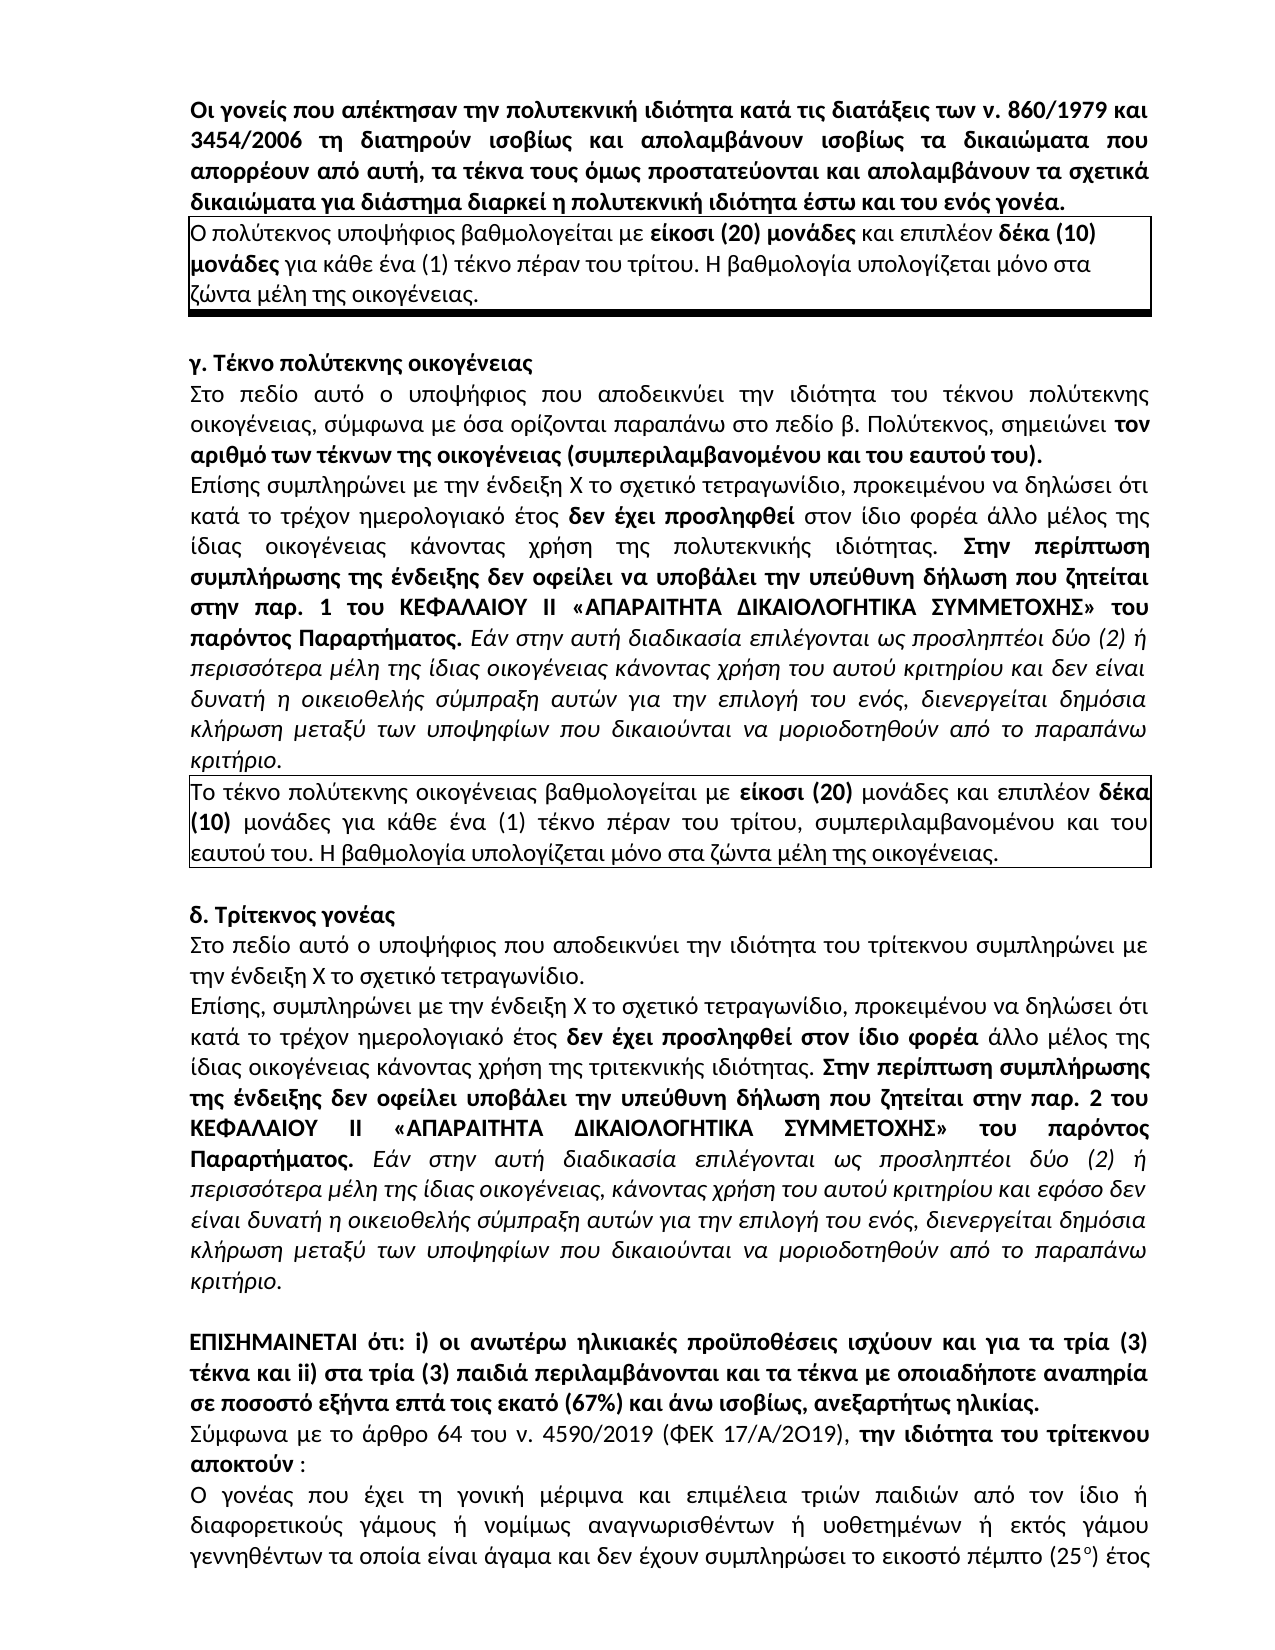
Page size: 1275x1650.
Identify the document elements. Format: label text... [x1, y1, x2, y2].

text Επίσης συμπληρώνει με την ένδειξη Χ το σχετικό τετραγωνίδιο, προκειμένου να δηλώσει ότι κατά το τρέχον ημερολογιακό έτος δεν έχει προσληφθεί στον ίδιο φορέα άλλο μέλος της ίδιας οικογένειας κάνοντας χρήση της πολυτεκνικής ιδιότητας. Στην περίπτωση συμπλήρωσης της ένδειξης δεν οφείλει να υποβάλει την υπεύθυνη δήλωση που ζητείται στην παρ. 1 του ΚΕΦΑΛΑΙΟΥ ΙΙ «ΑΠΑΡΑΙΤΗΤΑ ΔΙΚΑΙΟΛΟΓΗΤΙΚΑ ΣΥΜΜΕΤΟΧΗΣ» του παρόντος Παραρτήματος. Εάν στην αυτή διαδικασία επιλέγονται ως προσληπτέοι δύο (2) ή περισσότερα μέλη της ίδιας οικογένειας κάνοντας χρήση του αυτού κριτηρίου και δεν είναι δυνατή η οικειοθελής σύμπραξη αυτών για την επιλογή του ενός, διενεργείται δημόσια κλήρωση μεταξύ των υποψηφίων που δικαιούνται να μοριοδοτηθούν από το παραπάνω κριτήριο. [190, 469, 1150, 775]
text Επίσης, συμπληρώνει με την ένδειξη Χ το σχετικό τετραγωνίδιο, προκειμένου να δηλώσει ότι κατά το τρέχον ημερολογιακό έτος δεν έχει προσληφθεί στον ίδιο φορέα άλλο μέλος της ίδιας οικογένειας κάνοντας χρήση της τριτεκνικής ιδιότητας. Στην περίπτωση συμπλήρωσης της ένδειξης δεν οφείλει υποβάλει την υπεύθυνη δήλωση που ζητείται στην παρ. 2 του ΚΕΦΑΛΑΙΟΥ ΙΙ «ΑΠΑΡΑΙΤΗΤΑ ΔΙΚΑΙΟΛΟΓΗΤΙΚΑ ΣΥΜΜΕΤΟΧΗΣ» του παρόντος Παραρτήματος. Εάν στην αυτή διαδικασία επιλέγονται ως προσληπτέοι δύο (2) ή περισσότερα μέλη της ίδιας οικογένειας, κάνοντας χρήση του αυτού κριτηρίου και εφόσο δεν είναι δυνατή η οικειοθελής σύμπραξη αυτών για την επιλογή του ενός, διενεργείται δημόσια κλήρωση μεταξύ των υποψηφίων που δικαιούνται να μοριοδοτηθούν από το παραπάνω κριτήριο. [190, 990, 1150, 1296]
text Στο πεδίο αυτό ο υποψήφιος που αποδεικνύει την ιδιότητα του τέκνου πολύτεκνης οικογένειας, σύμφωνα με όσα ορίζονται παραπάνω στο πεδίο β. Πολύτεκνος, σημειώνει τον αριθμό των τέκνων της οικογένειας (συμπεριλαμβανομένου και του εαυτού του). [190, 378, 1150, 469]
text Σύμφωνα με το άρθρο 64 του ν. 4590/2019 (ΦΕΚ 17/Α/2Ο19), την ιδιότητα του τρίτεκνου αποκτούν : [190, 1418, 1150, 1479]
text Οι γονείς που απέκτησαν την πολυτεκνική ιδιότητα κατά τις διατάξεις των ν. 860/1979 και 3454/2006 τη διατηρούν ισοβίως και απολαμβάνουν ισοβίως τα δικαιώματα που απορρέουν από αυτή, τα τέκνα τους όμως προστατεύονται και απολαμβάνουν τα σχετικά δικαιώματα για διάστημα διαρκεί η πολυτεκνική ιδιότητα έστω και του ενός γονέα. [190, 94, 1150, 216]
text δ. Τρίτεκνος γονέας [189, 899, 1150, 929]
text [190, 1479, 1150, 1570]
text ΕΠΙΣΗΜΑΙΝΕΤΑΙ ότι: i) οι ανωτέρω ηλικιακές προϋποθέσεις ισχύουν και για τα τρία (3) τέκνα και ii) στα τρία (3) παιδιά περιλαμβάνονται και τα τέκνα με οποιαδήποτε αναπηρία σε ποσοστό εξήντα επτά τοις εκατό (67%) και άνω ισοβίως, ανεξαρτήτως ηλικίας. [189, 1326, 1150, 1418]
text Στο πεδίο αυτό ο υποψήφιος που αποδεικνύει την ιδιότητα του τρίτεκνου συμπληρώνει με την ένδειξη Χ το σχετικό τετραγωνίδιο. [190, 929, 1150, 990]
text Το τέκνο πολύτεκνης οικογένειας βαθμολογείται με είκοσι (20) μονάδες και επιπλέον δέκα (10) μονάδες για κάθε ένα (1) τέκνο πέραν του τρίτου, συμπεριλαμβανομένου και του εαυτού του. Η βαθμολογία υπολογίζεται μόνο στα ζώντα μέλη της οικογένειας. [190, 776, 1150, 867]
text γ. Τέκνο πολύτεκνης οικογένειας [189, 347, 1150, 378]
text Ο πολύτεκνος υποψήφιος βαθμολογείται με είκοσι (20) μονάδες και επιπλέον δέκα (10) μονάδες για κάθε ένα (1) τέκνο πέραν του τρίτου. Η βαθμολογία υπολογίζεται μόνο στα ζώντα μέλη της οικογένειας. [190, 217, 1150, 309]
